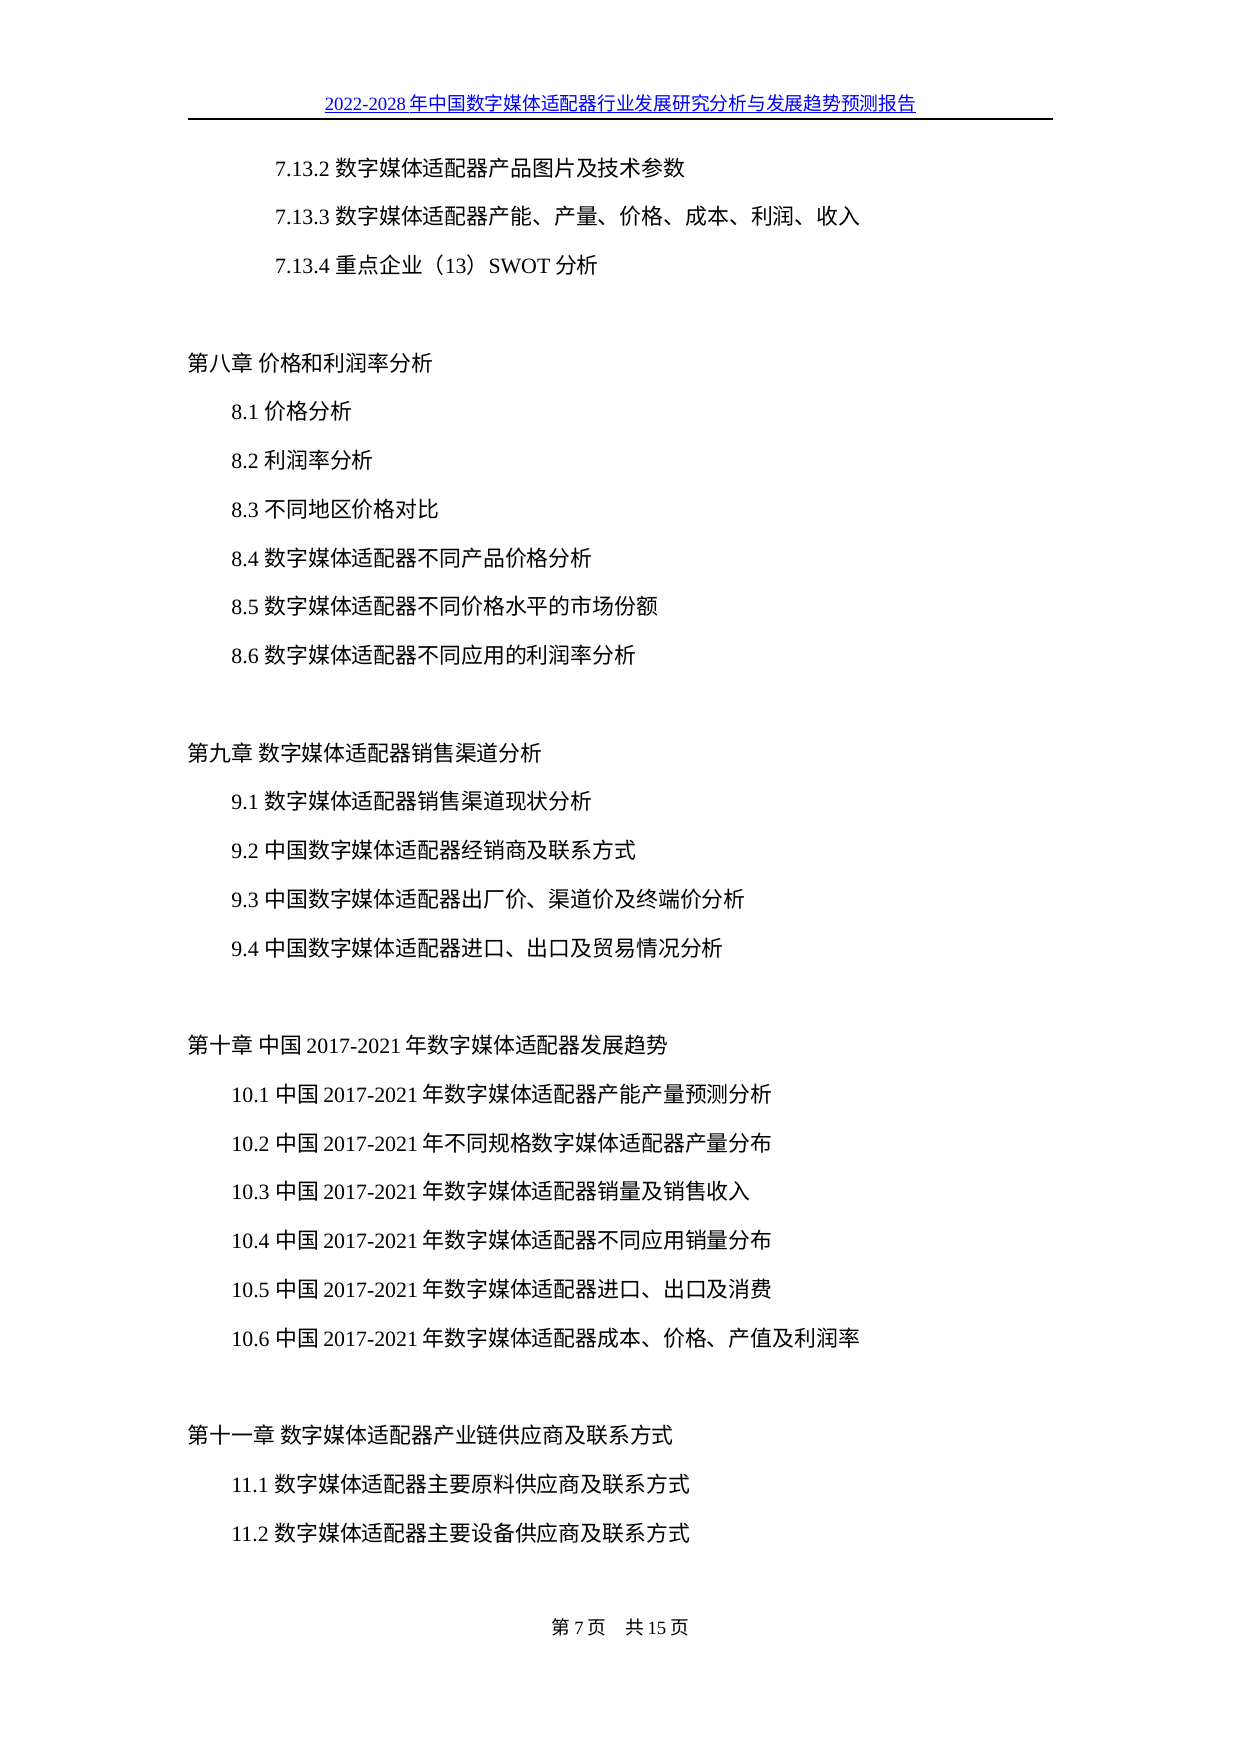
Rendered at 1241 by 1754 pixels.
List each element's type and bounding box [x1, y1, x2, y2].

text [187, 150, 1053, 1548]
